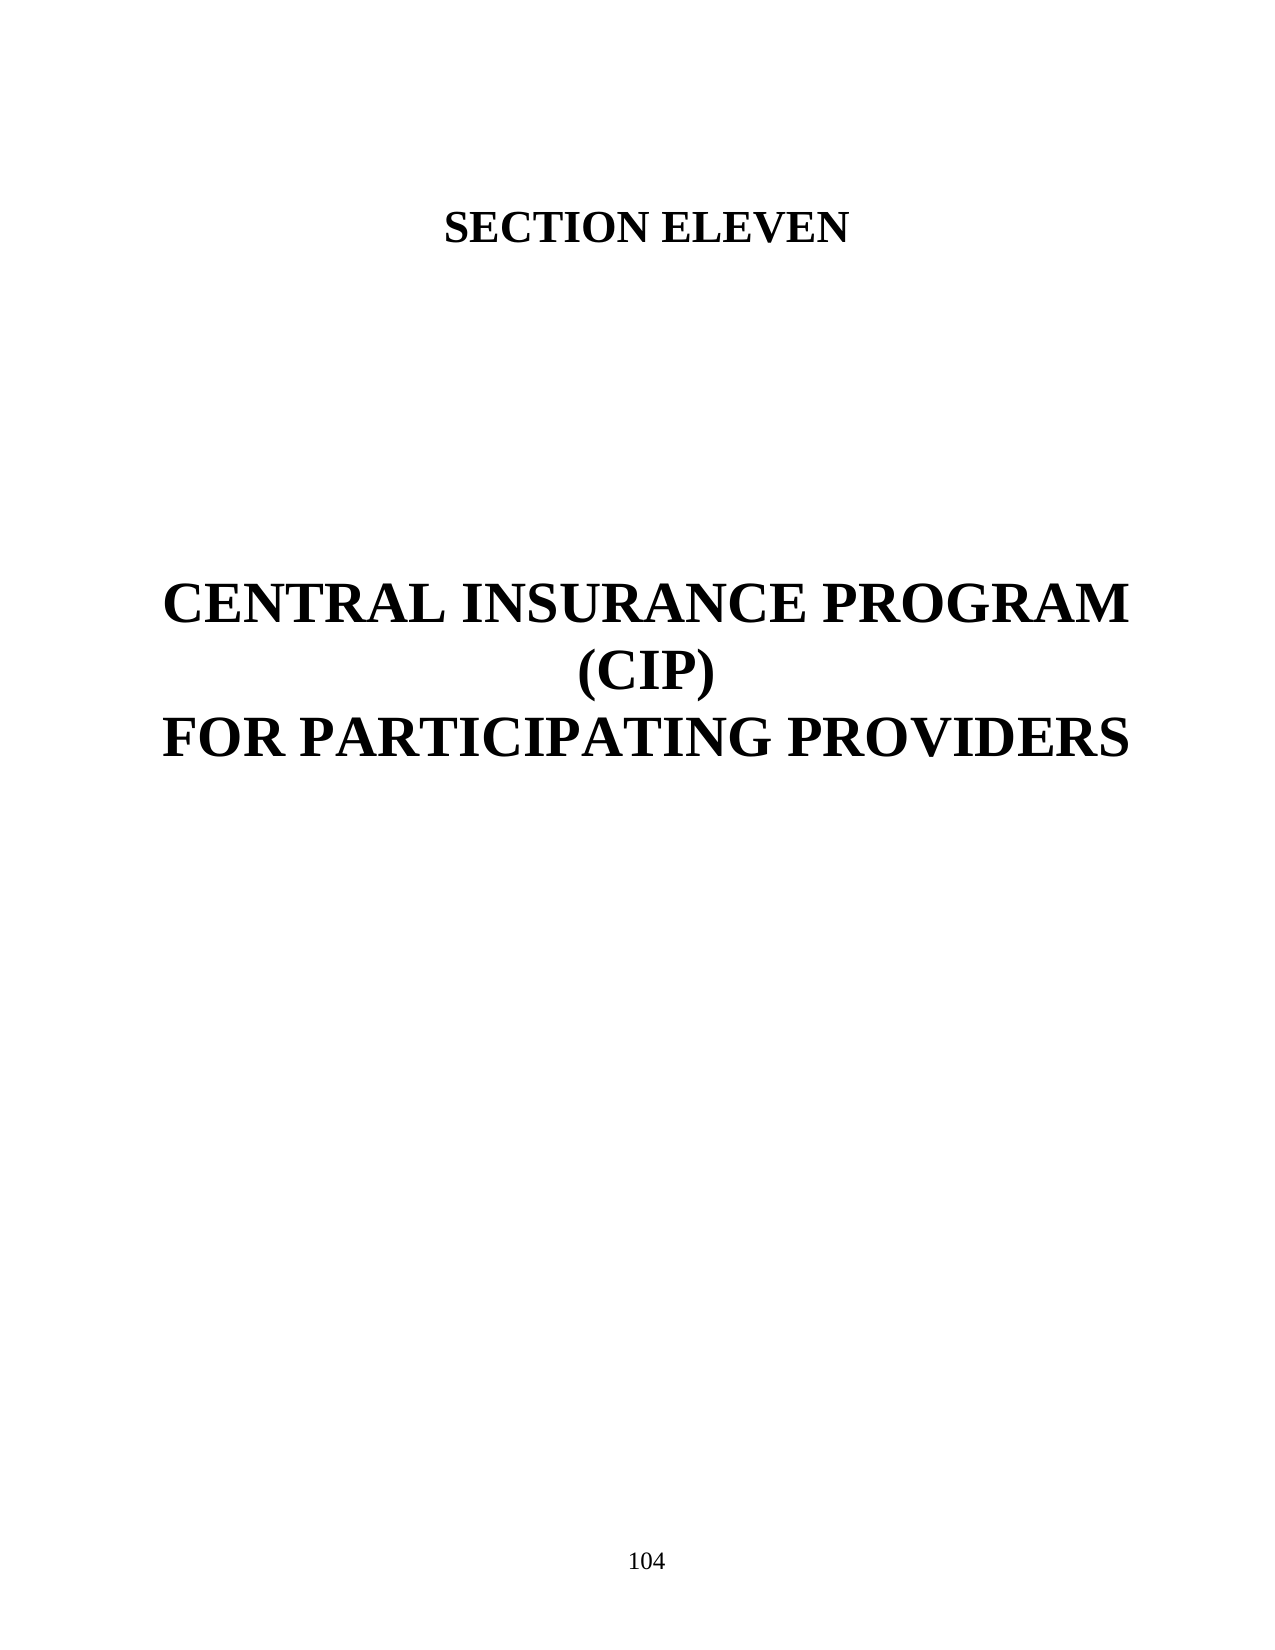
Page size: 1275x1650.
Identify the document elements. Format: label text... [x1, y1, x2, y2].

text SECTION ELEVEN [150, 199, 1143, 252]
text (CIP) [150, 635, 1143, 702]
text CENTRAL INSURANCE PROGRAM [150, 568, 1143, 635]
text FOR PARTICIPATING PROVIDERS [150, 702, 1143, 769]
